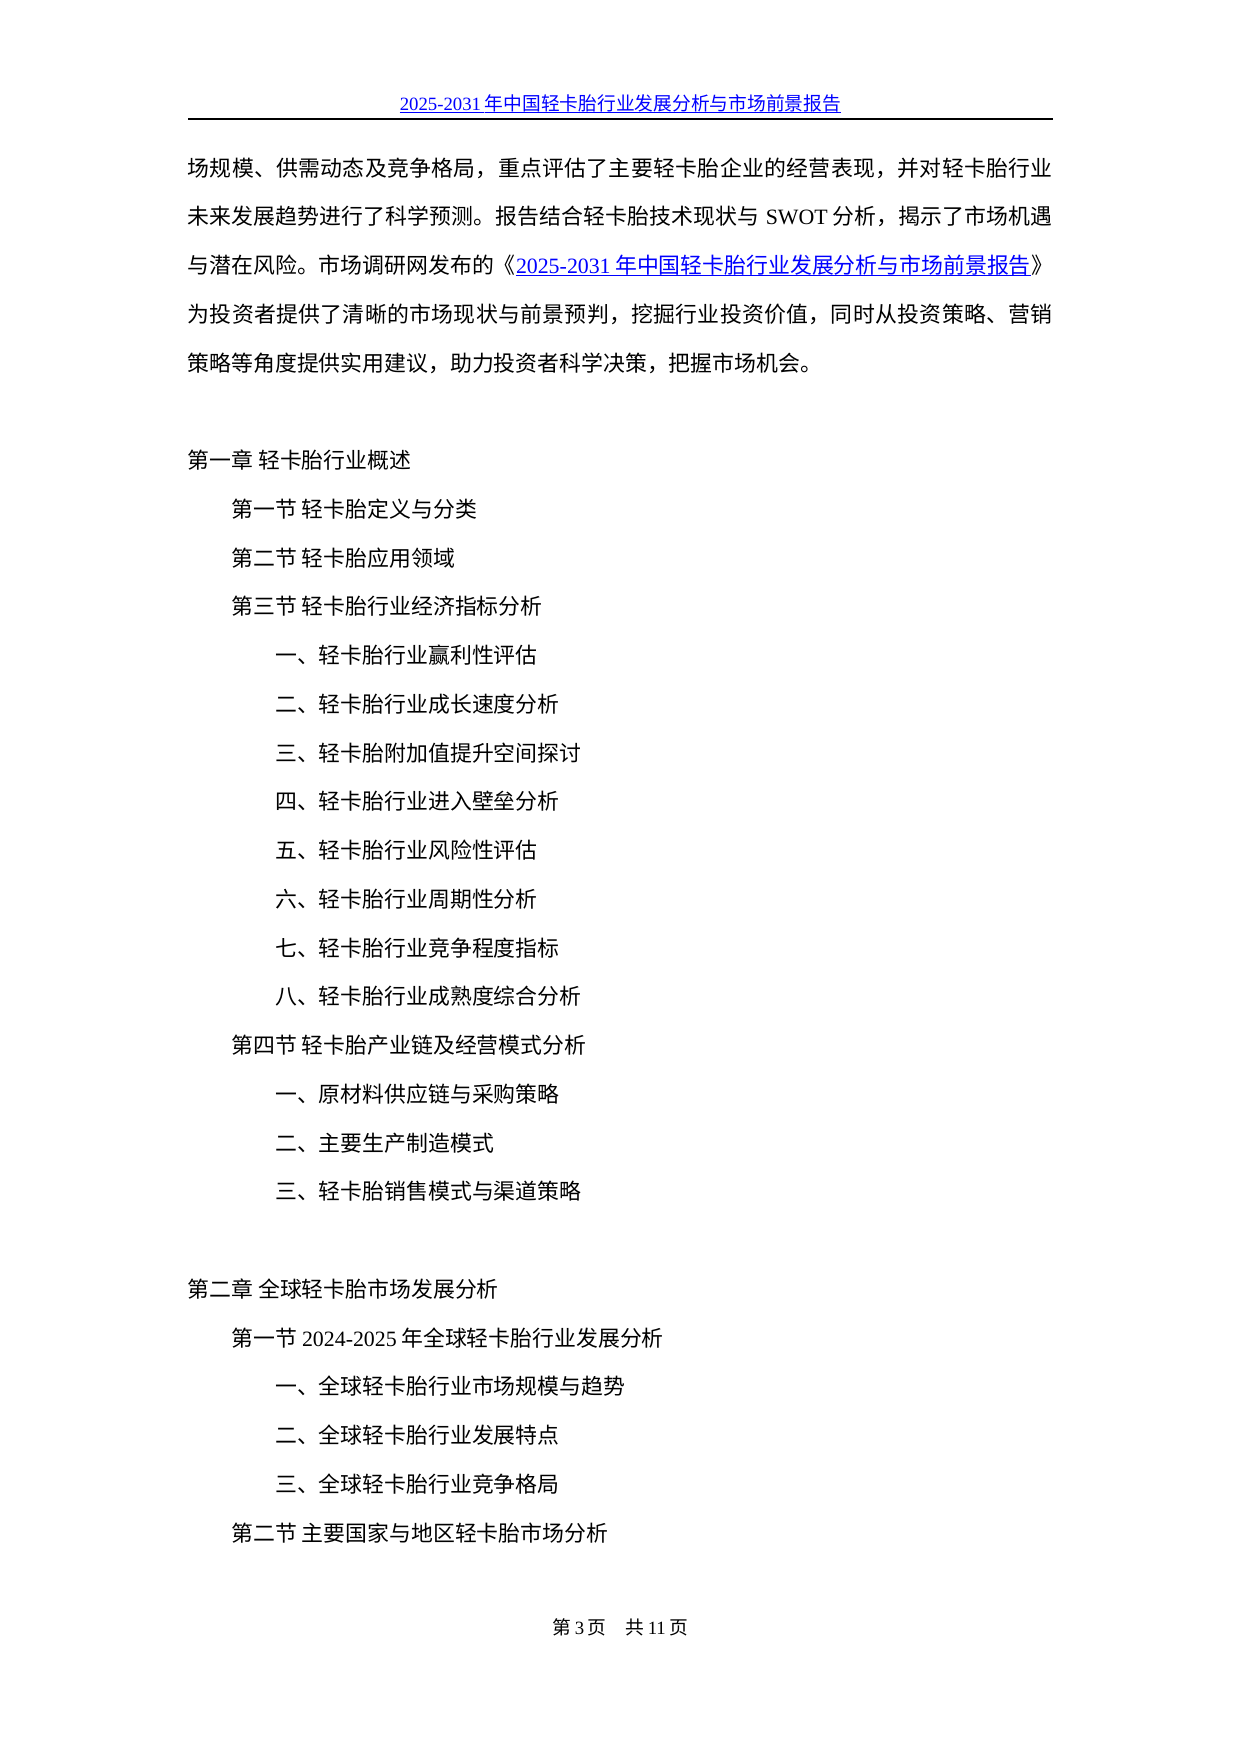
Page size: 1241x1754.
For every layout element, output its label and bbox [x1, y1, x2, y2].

text [187, 150, 1053, 1548]
